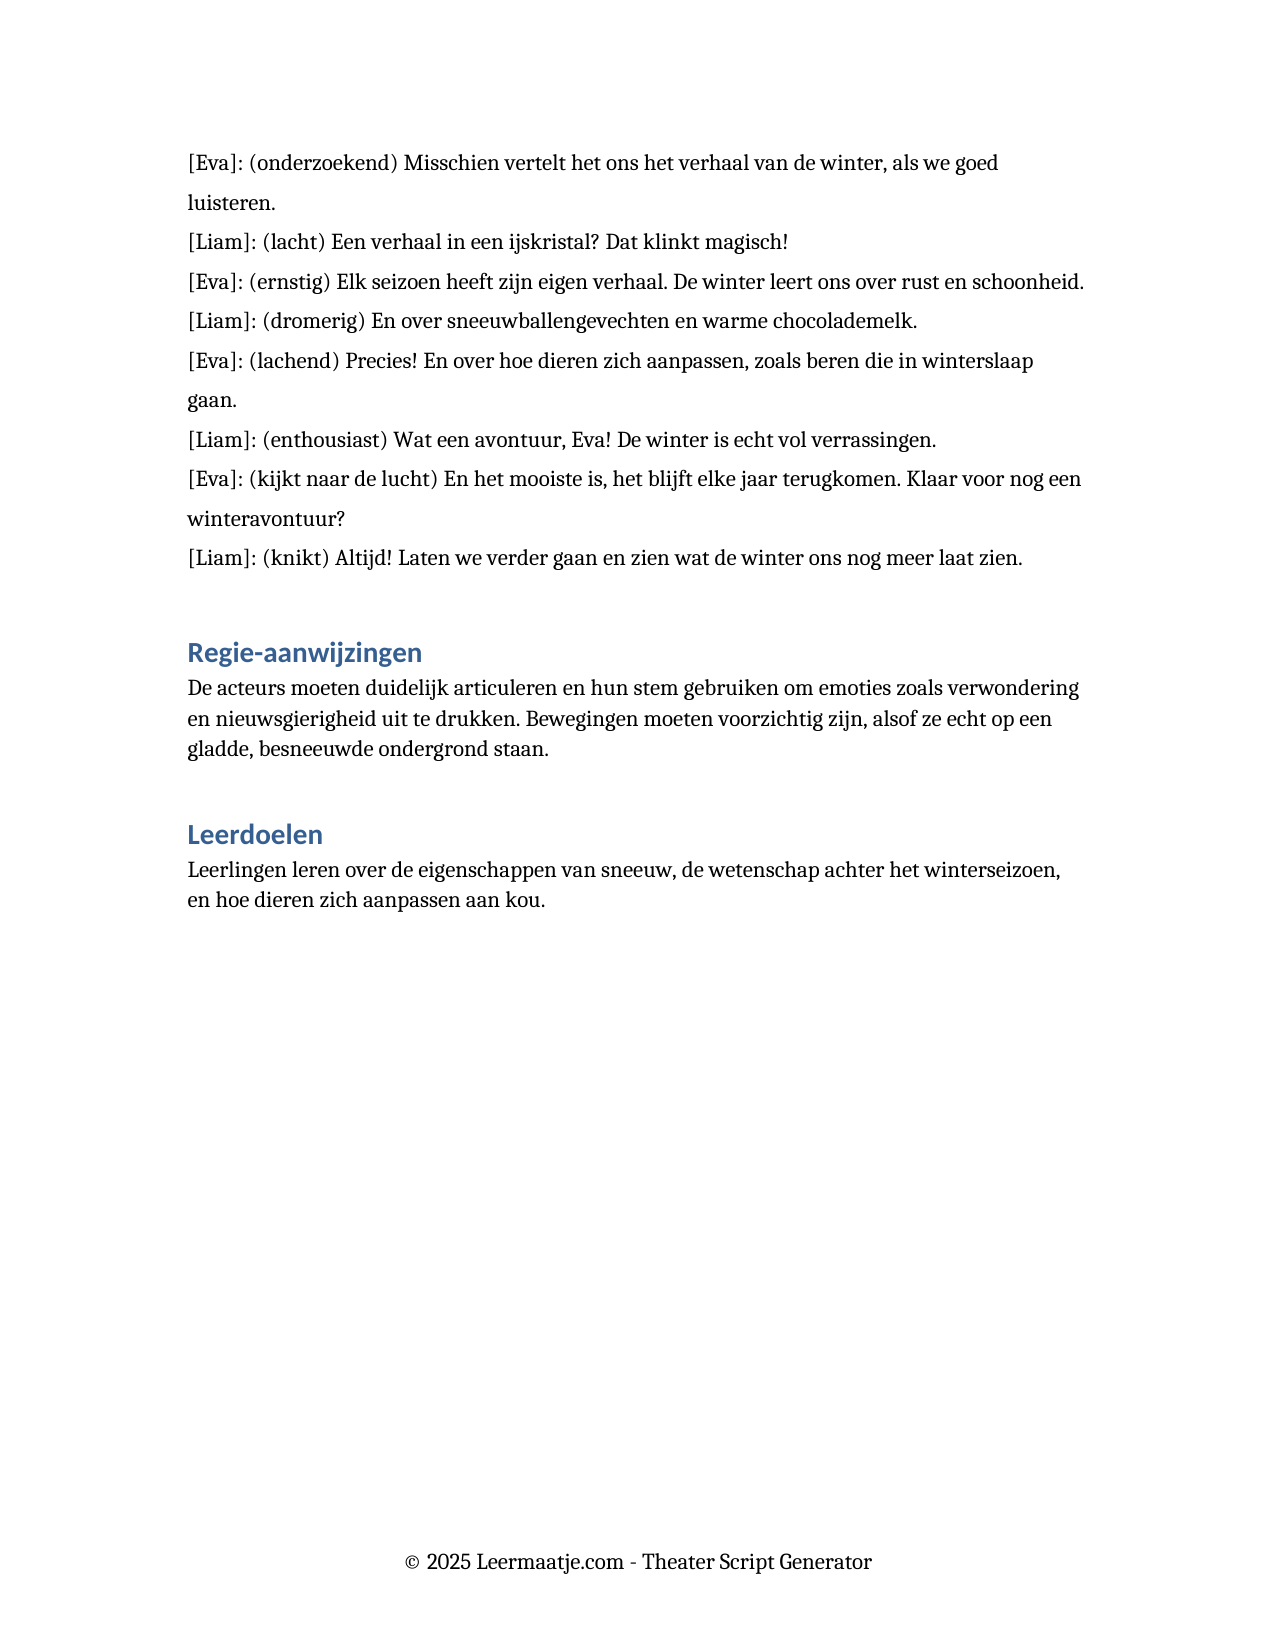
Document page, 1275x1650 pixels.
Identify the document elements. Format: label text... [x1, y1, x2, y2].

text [187, 150, 1087, 571]
subtitle Regie-aanwijzingen [187, 634, 1087, 670]
text Leerlingen leren over de eigenschappen van sneeuw, de wetenschap achter het winterseizoen, en hoe dieren zich aanpassen aan kou. [187, 857, 1087, 913]
text De acteurs moeten duidelijk articuleren en hun stem gebruiken om emoties zoals verwondering en nieuwsgierigheid uit te drukken. Bewegingen moeten voorzichtig zijn, alsof ze echt op een gladde, besneeuwde ondergrond staan. [187, 675, 1087, 762]
subtitle Leerdoelen [187, 816, 1087, 851]
